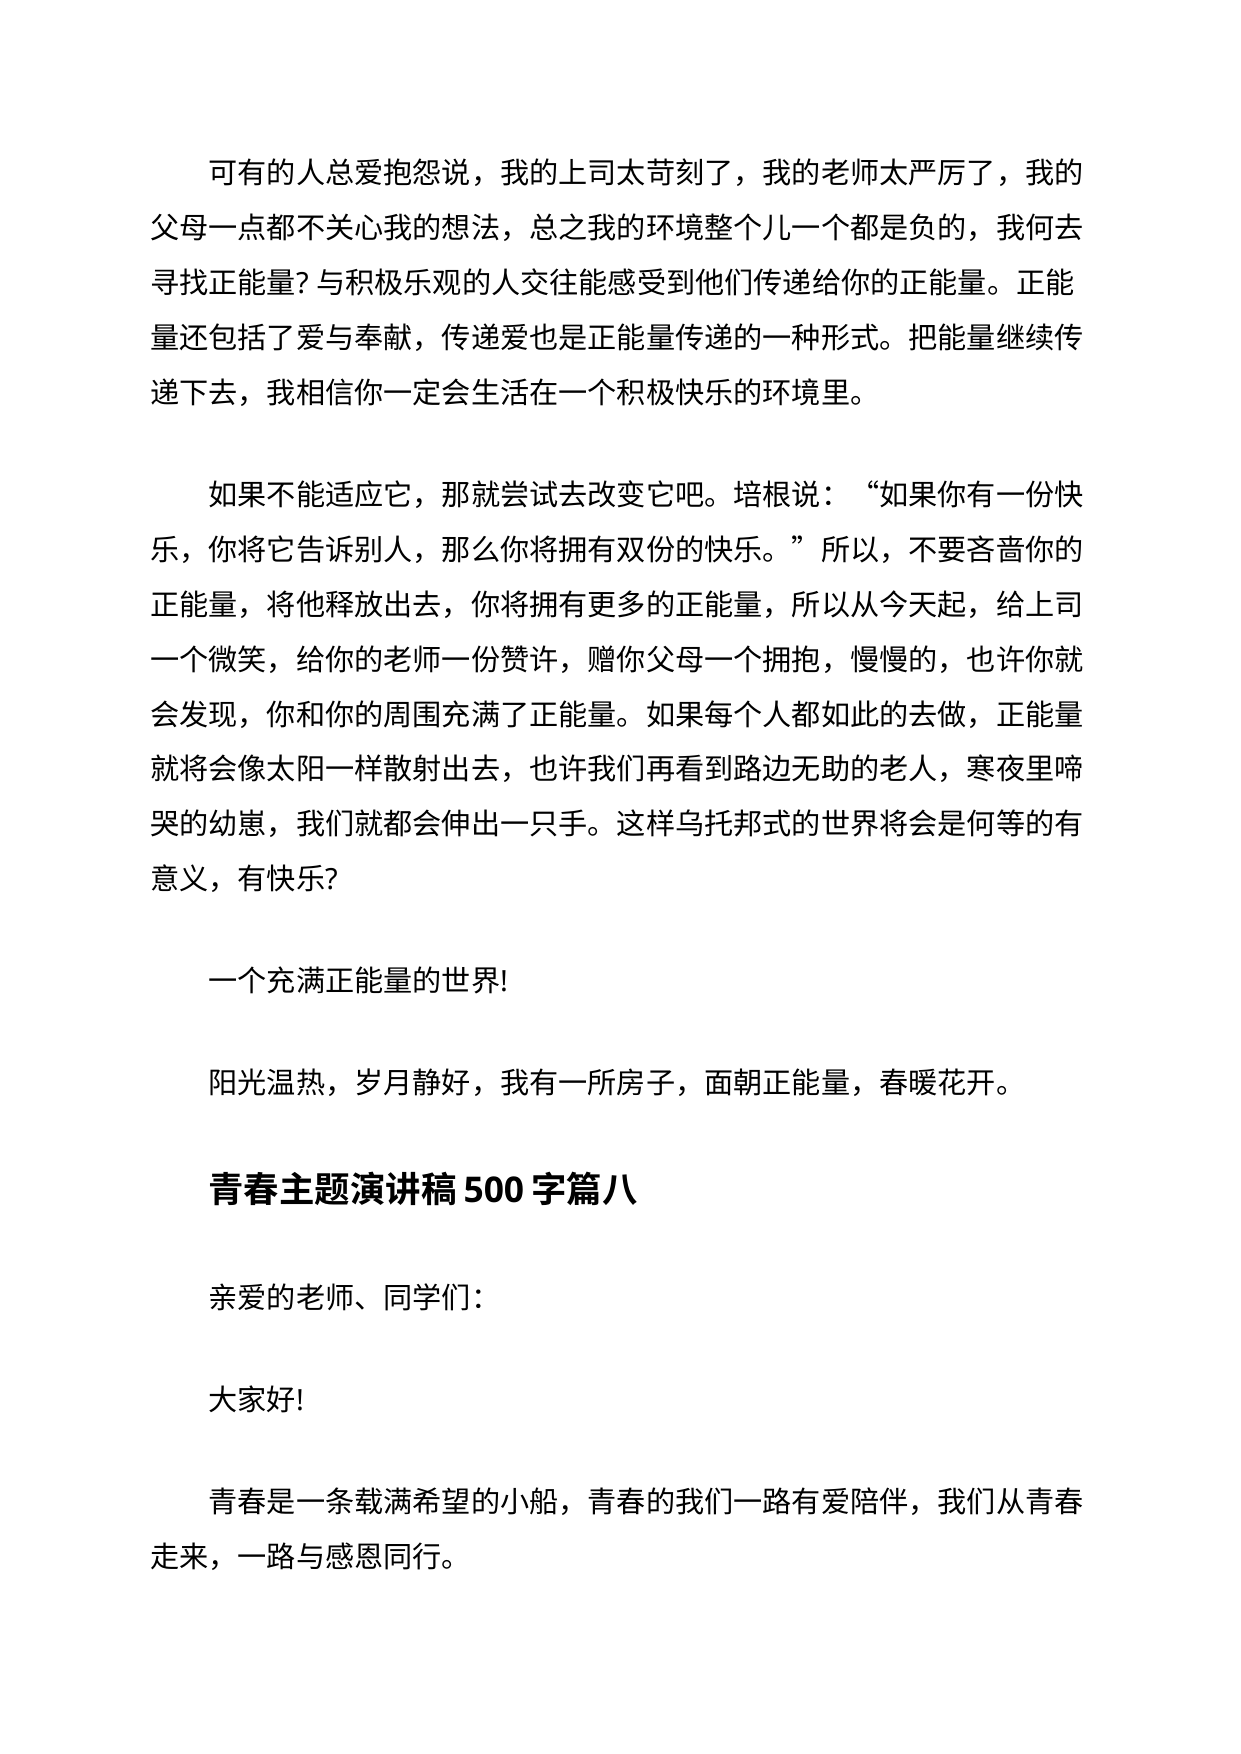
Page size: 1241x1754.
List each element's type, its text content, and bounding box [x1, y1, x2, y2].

text 青春主题演讲稿500字篇八 [150, 1161, 1090, 1213]
text 大家好! [150, 1377, 1090, 1419]
text 如果不能适应它，那就尝试去改变它吧。培根说：“如果你有一份快乐，你将它告诉别人，那么你将拥有双份的快乐。”所以，不要吝啬你的正能量，将他释放出去，你将拥有更多的正能量，所以从今天起，给上司一个微笑，给你的老师一份赞许，赠你父母一个拥抱，慢慢的，也许你就会发现，你和你的周围充满了正能量。如果每个人都如此的去做，正能量就将会像太阳一样散射出去，也许我们再看到路边无助的老人，寒夜里啼哭的幼崽，我们就都会伸出一只手。这样乌托邦式的世界将会是何等的有意义，有快乐? [150, 471, 1090, 898]
text 青春是一条载满希望的小船，青春的我们一路有爱陪伴，我们从青春走来，一路与感恩同行。 [150, 1479, 1090, 1576]
text 一个充满正能量的世界! [150, 958, 1090, 1000]
text 可有的人总爱抱怨说，我的上司太苛刻了，我的老师太严厉了，我的父母一点都不关心我的想法，总之我的环境整个儿一个都是负的，我何去寻找正能量? 与积极乐观的人交往能感受到他们传递给你的正能量。正能量还包括了爱与奉献，传递爱也是正能量传递的一种形式。把能量继续传递下去，我相信你一定会生活在一个积极快乐的环境里。 [150, 150, 1090, 412]
text 亲爱的老师、同学们： [150, 1275, 1090, 1317]
text 阳光温热，岁月静好，我有一所房子，面朝正能量，春暖花开。 [150, 1060, 1090, 1102]
